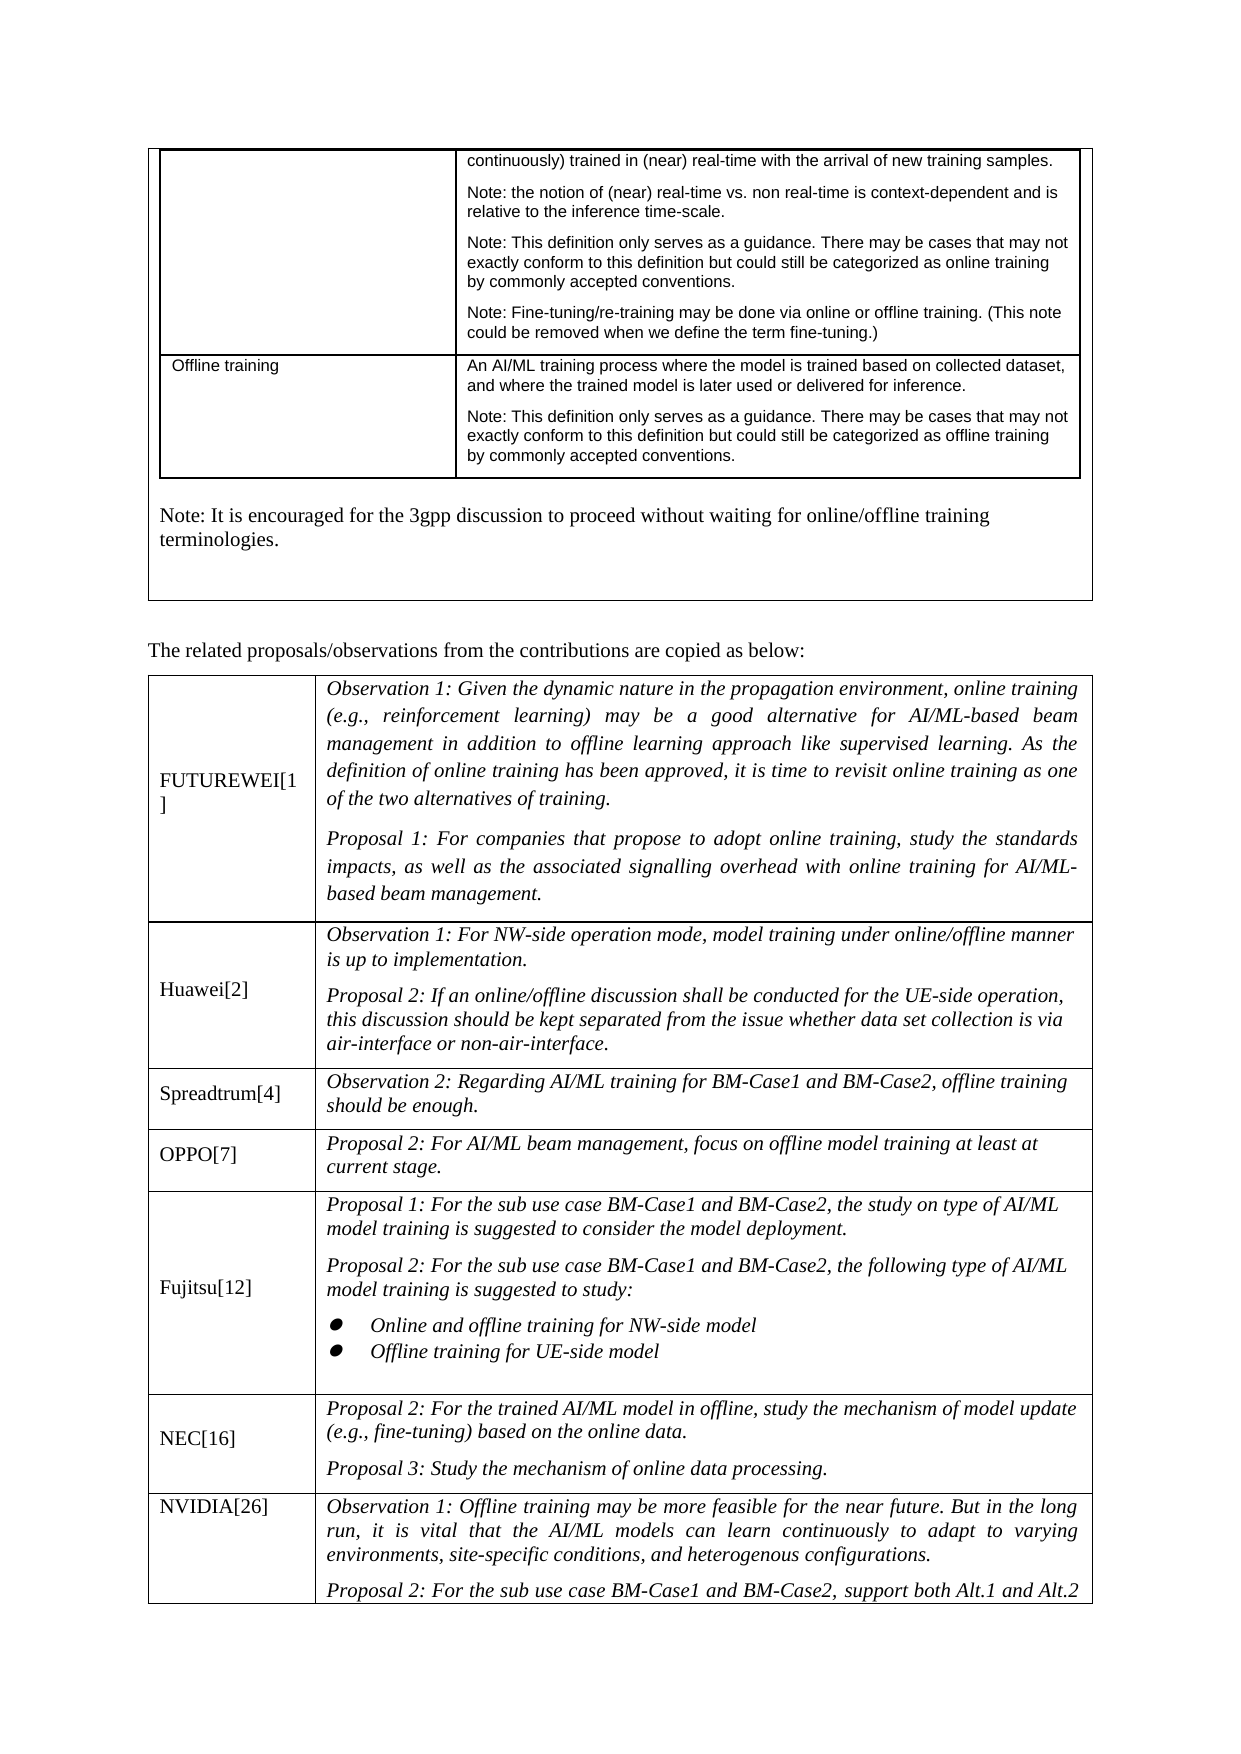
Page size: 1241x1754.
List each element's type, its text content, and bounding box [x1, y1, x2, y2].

table_cell Proposal 2: For AI/ML beam management, focus on offline model training at least at current stage. [316, 1130, 1092, 1191]
table_cell Observation 2: Regarding AI/ML training for BM-Case1 and BM-Case2, offline training should be enough. [316, 1069, 1092, 1129]
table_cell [316, 1494, 1092, 1602]
table_cell Proposal 2: For the trained AI/ML model in offline, study the mechanism of model update (e.g., fine-tuning) based on the online data. Proposal 3: Study the mechanism of online data processing. [316, 1395, 1092, 1493]
table_header Observation 1: Given the dynamic nature in the propagation environment, online training (e.g., reinforcement learning) may be a good alternative for AI/ML-based beam management in addition to offline learning approach like supervised learning. As the definition of online training has been approved, it is time to revisit online training as one of the two alternatives of training. Proposal 1: For companies that propose to adopt online training, study the standards impacts, as well as the associated signalling overhead with online training for AI/ML-based beam management. [316, 676, 1092, 921]
table_cell Observation 6: For NW-side operation mode, model training under online/offline manner is up to implementation. Proposal 9: If an online/offline discussion shall be conducted for the UE-side operation, this discussion should be kept separated from the issue whether data set collection is via air-interface or non-air-interface. [316, 923, 1092, 1068]
table_header FUTUREWEI[1] [149, 676, 315, 921]
table_cell Huawei[2] [149, 923, 315, 1068]
table_cell OPPO[7] [149, 1130, 315, 1191]
table_cell Proposal 1: For the sub use case BM-Case1 and BM-Case2, the study on type of AI/ML model training is suggested to consider the model deployment. Proposal 2: For the sub use case BM-Case1 and BM-Case2, the following type of AI/ML model training is suggested to study: Online and offline training for NW-side model Offline training for UE-side model [316, 1192, 1092, 1394]
table_cell NVIDIA[26] [149, 1494, 315, 1602]
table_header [149, 149, 1092, 600]
text The related proposals/observations from the contributions are copied as below: [148, 638, 1093, 662]
table_cell Fujitsu[12] [149, 1192, 315, 1394]
table_cell Spreadtrum[4] [149, 1069, 315, 1129]
table_cell NEC[16] [149, 1395, 315, 1493]
